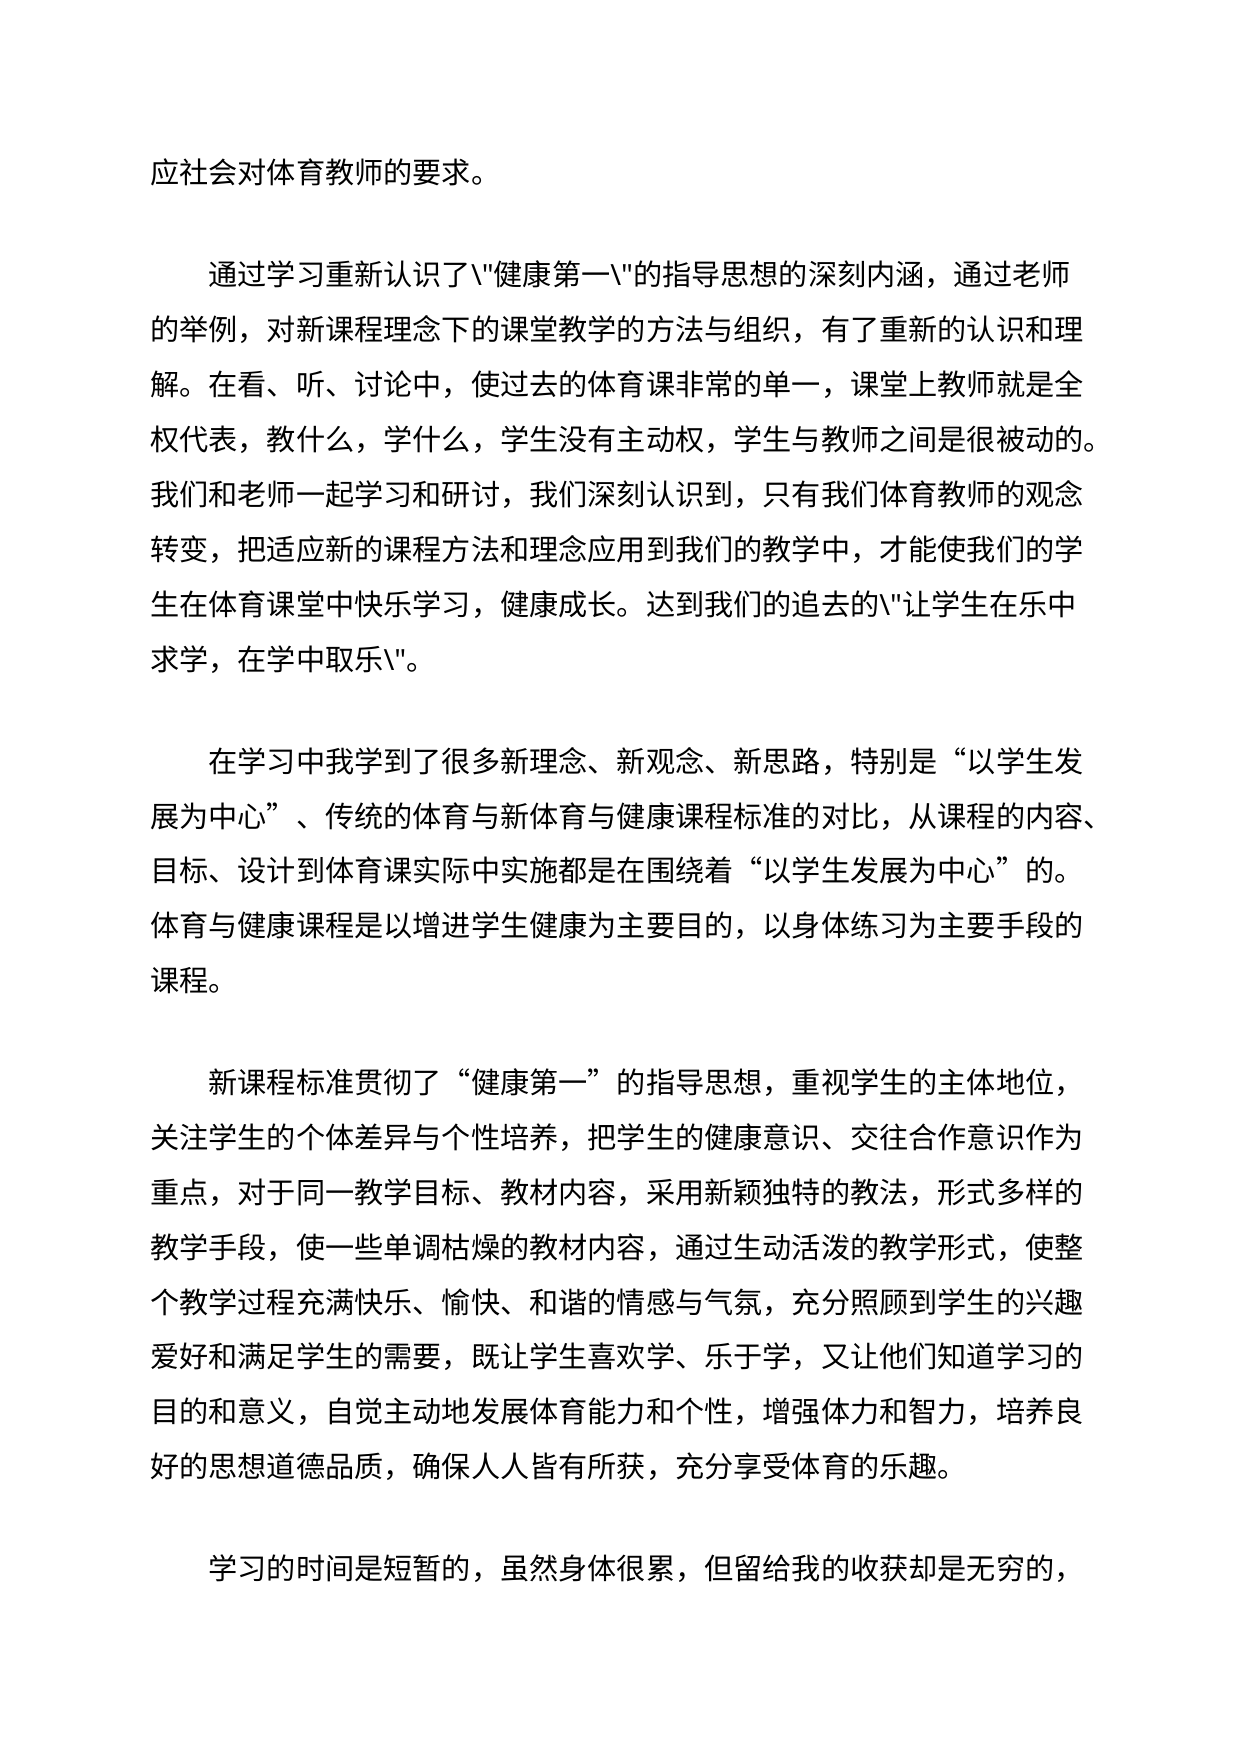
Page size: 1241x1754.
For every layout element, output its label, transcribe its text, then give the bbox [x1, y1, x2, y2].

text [150, 150, 1090, 192]
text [150, 1546, 1090, 1588]
text 新课程标准贯彻了“健康第一”的指导思想，重视学生的主体地位，关注学生的个体差异与个性培养，把学生的健康意识、交往合作意识作为重点，对于同一教学目标、教材内容，采用新颖独特的教法，形式多样的教学手段，使一些单调枯燥的教材内容，通过生动活泼的教学形式，使整个教学过程充满快乐、愉快、和谐的情感与气氛，充分照顾到学生的兴趣爱好和满足学生的需要，既让学生喜欢学、乐于学，又让他们知道学习的目的和意义，自觉主动地发展体育能力和个性，增强体力和智力，培养良好的思想道德品质，确保人人皆有所获，充分享受体育的乐趣。 [150, 1059, 1090, 1486]
text 通过学习重新认识了\"健康第一\"的指导思想的深刻内涵，通过老师的举例，对新课程理念下的课堂教学的方法与组织，有了重新的认识和理解。在看、听、讨论中，使过去的体育课非常的单一，课堂上教师就是全权代表，教什么，学什么，学生没有主动权，学生与教师之间是很被动的。我们和老师一起学习和研讨，我们深刻认识到，只有我们体育教师的观念转变，把适应新的课程方法和理念应用到我们的教学中，才能使我们的学生在体育课堂中快乐学习，健康成长。达到我们的追去的\"让学生在乐中求学，在学中取乐\"。 [150, 252, 1090, 679]
text 在学习中我学到了很多新理念、新观念、新思路，特别是“以学生发展为中心”、传统的体育与新体育与健康课程标准的对比，从课程的内容、目标、设计到体育课实际中实施都是在围绕着“以学生发展为中心”的。体育与健康课程是以增进学生健康为主要目的，以身体练习为主要手段的课程。 [150, 738, 1090, 1000]
